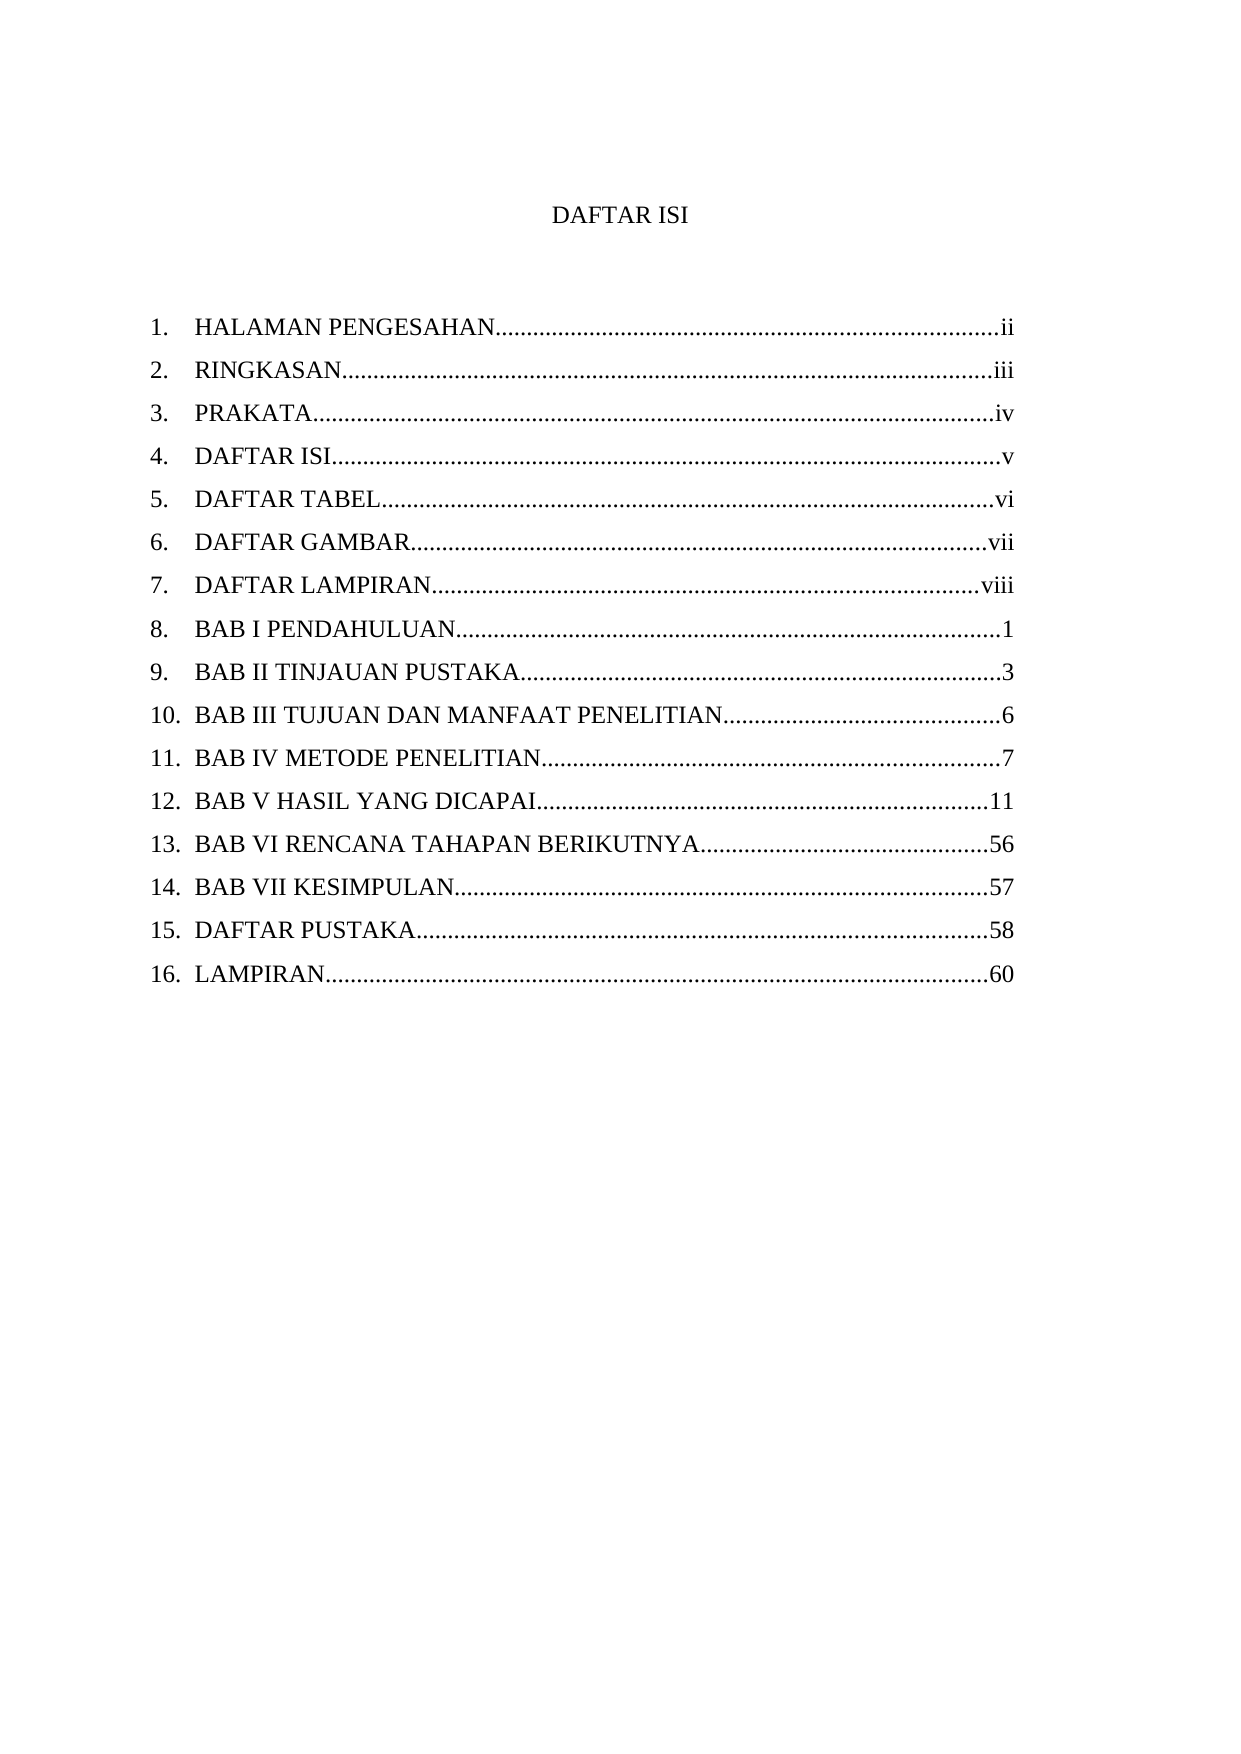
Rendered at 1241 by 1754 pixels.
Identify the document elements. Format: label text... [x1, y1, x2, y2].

subtitle DAFTAR ISI [150, 200, 1090, 229]
